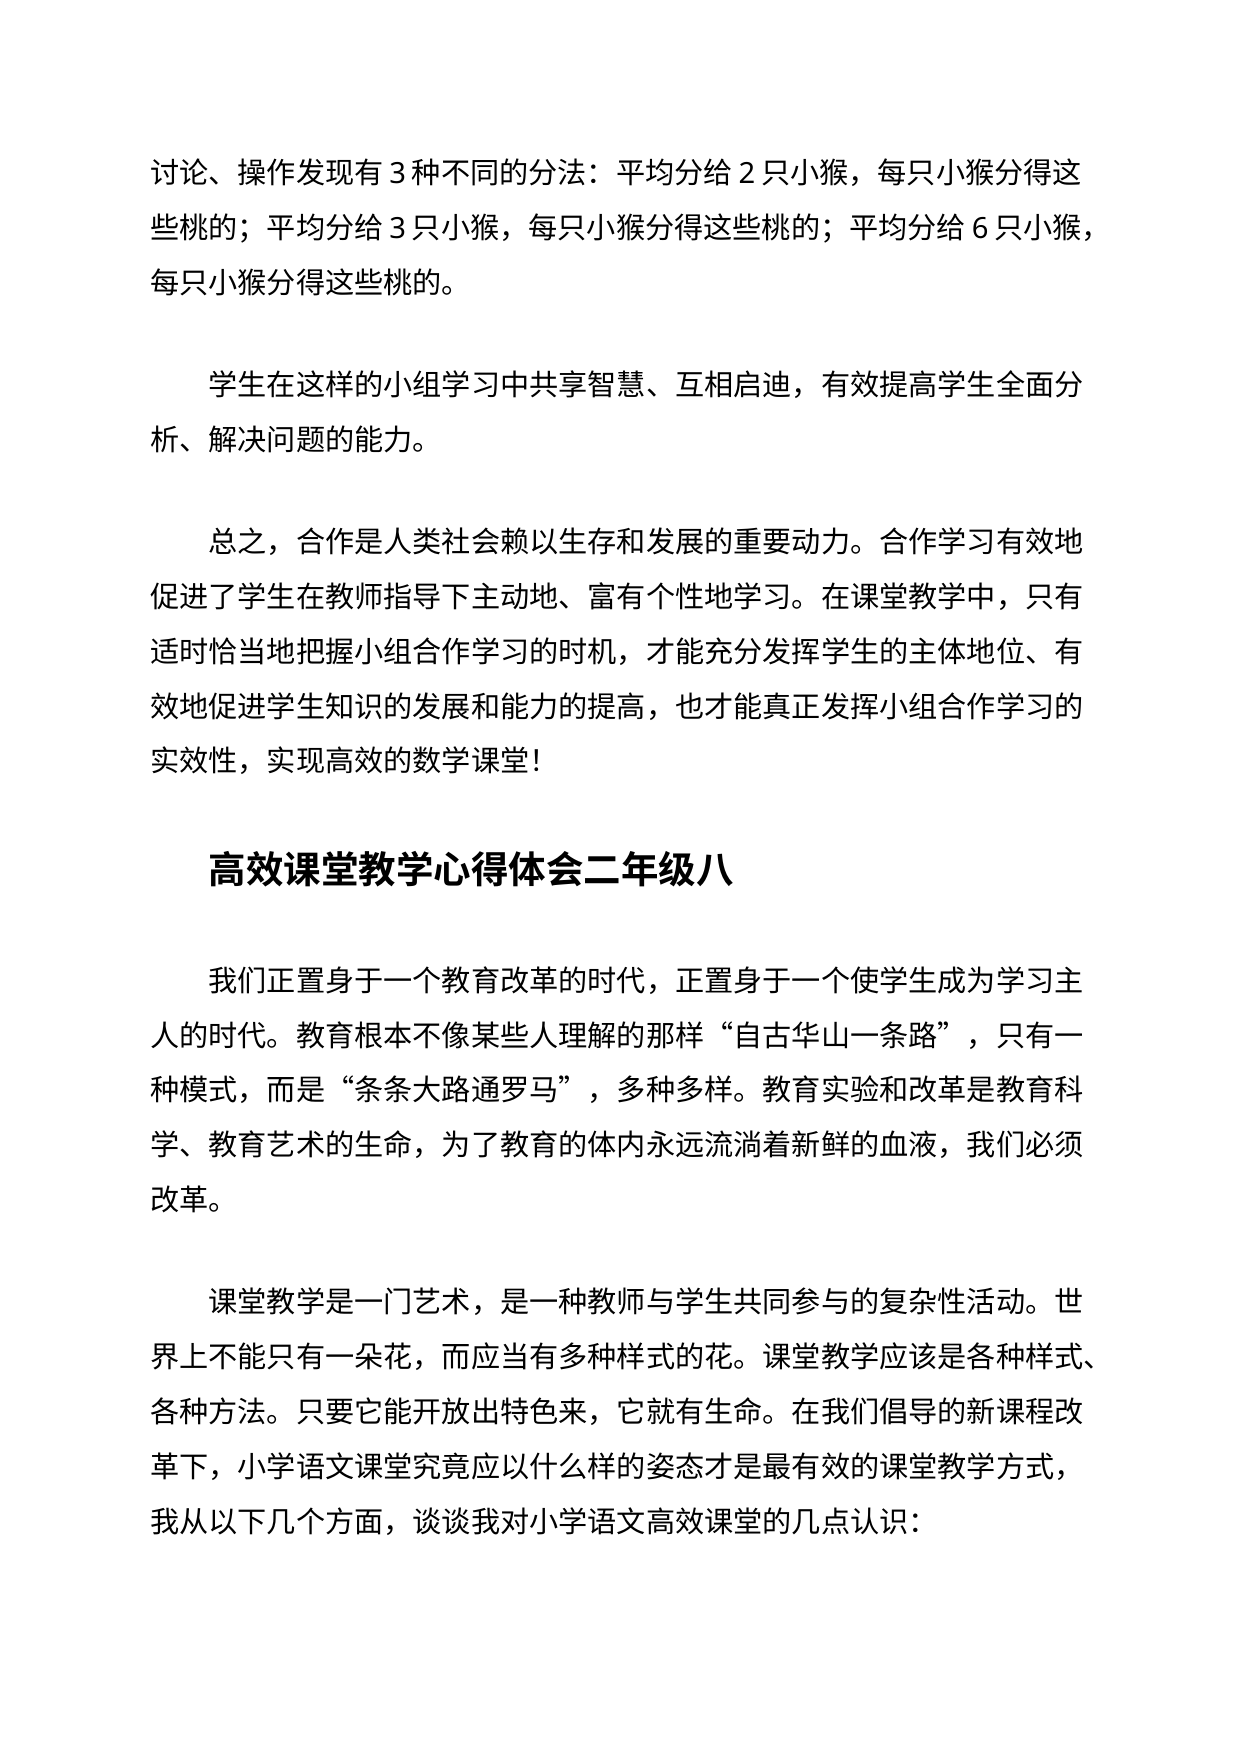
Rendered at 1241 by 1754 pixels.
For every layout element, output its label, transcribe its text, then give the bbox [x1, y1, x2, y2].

text 高效课堂教学心得体会二年级八 [150, 840, 1090, 894]
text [150, 150, 1090, 302]
text 课堂教学是一门艺术，是一种教师与学生共同参与的复杂性活动。世界上不能只有一朵花，而应当有多种样式的花。课堂教学应该是各种样式、各种方法。只要它能开放出特色来，它就有生命。在我们倡导的新课程改革下，小学语文课堂究竟应以什么样的姿态才是最有效的课堂教学方式，我从以下几个方面，谈谈我对小学语文高效课堂的几点认识： [150, 1278, 1090, 1540]
text 我们正置身于一个教育改革的时代，正置身于一个使学生成为学习主人的时代。教育根本不像某些人理解的那样“自古华山一条路”，只有一种模式，而是“条条大路通罗马”，多种多样。教育实验和改革是教育科学、教育艺术的生命，为了教育的体内永远流淌着新鲜的血液，我们必须改革。 [150, 957, 1090, 1219]
text 总之，合作是人类社会赖以生存和发展的重要动力。合作学习有效地促进了学生在教师指导下主动地、富有个性地学习。在课堂教学中，只有适时恰当地把握小组合作学习的时机，才能充分发挥学生的主体地位、有效地促进学生知识的发展和能力的提高，也才能真正发挥小组合作学习的实效性，实现高效的数学课堂！ [150, 518, 1090, 780]
text 学生在这样的小组学习中共享智慧、互相启迪，有效提高学生全面分析、解决问题的能力。 [150, 362, 1090, 459]
